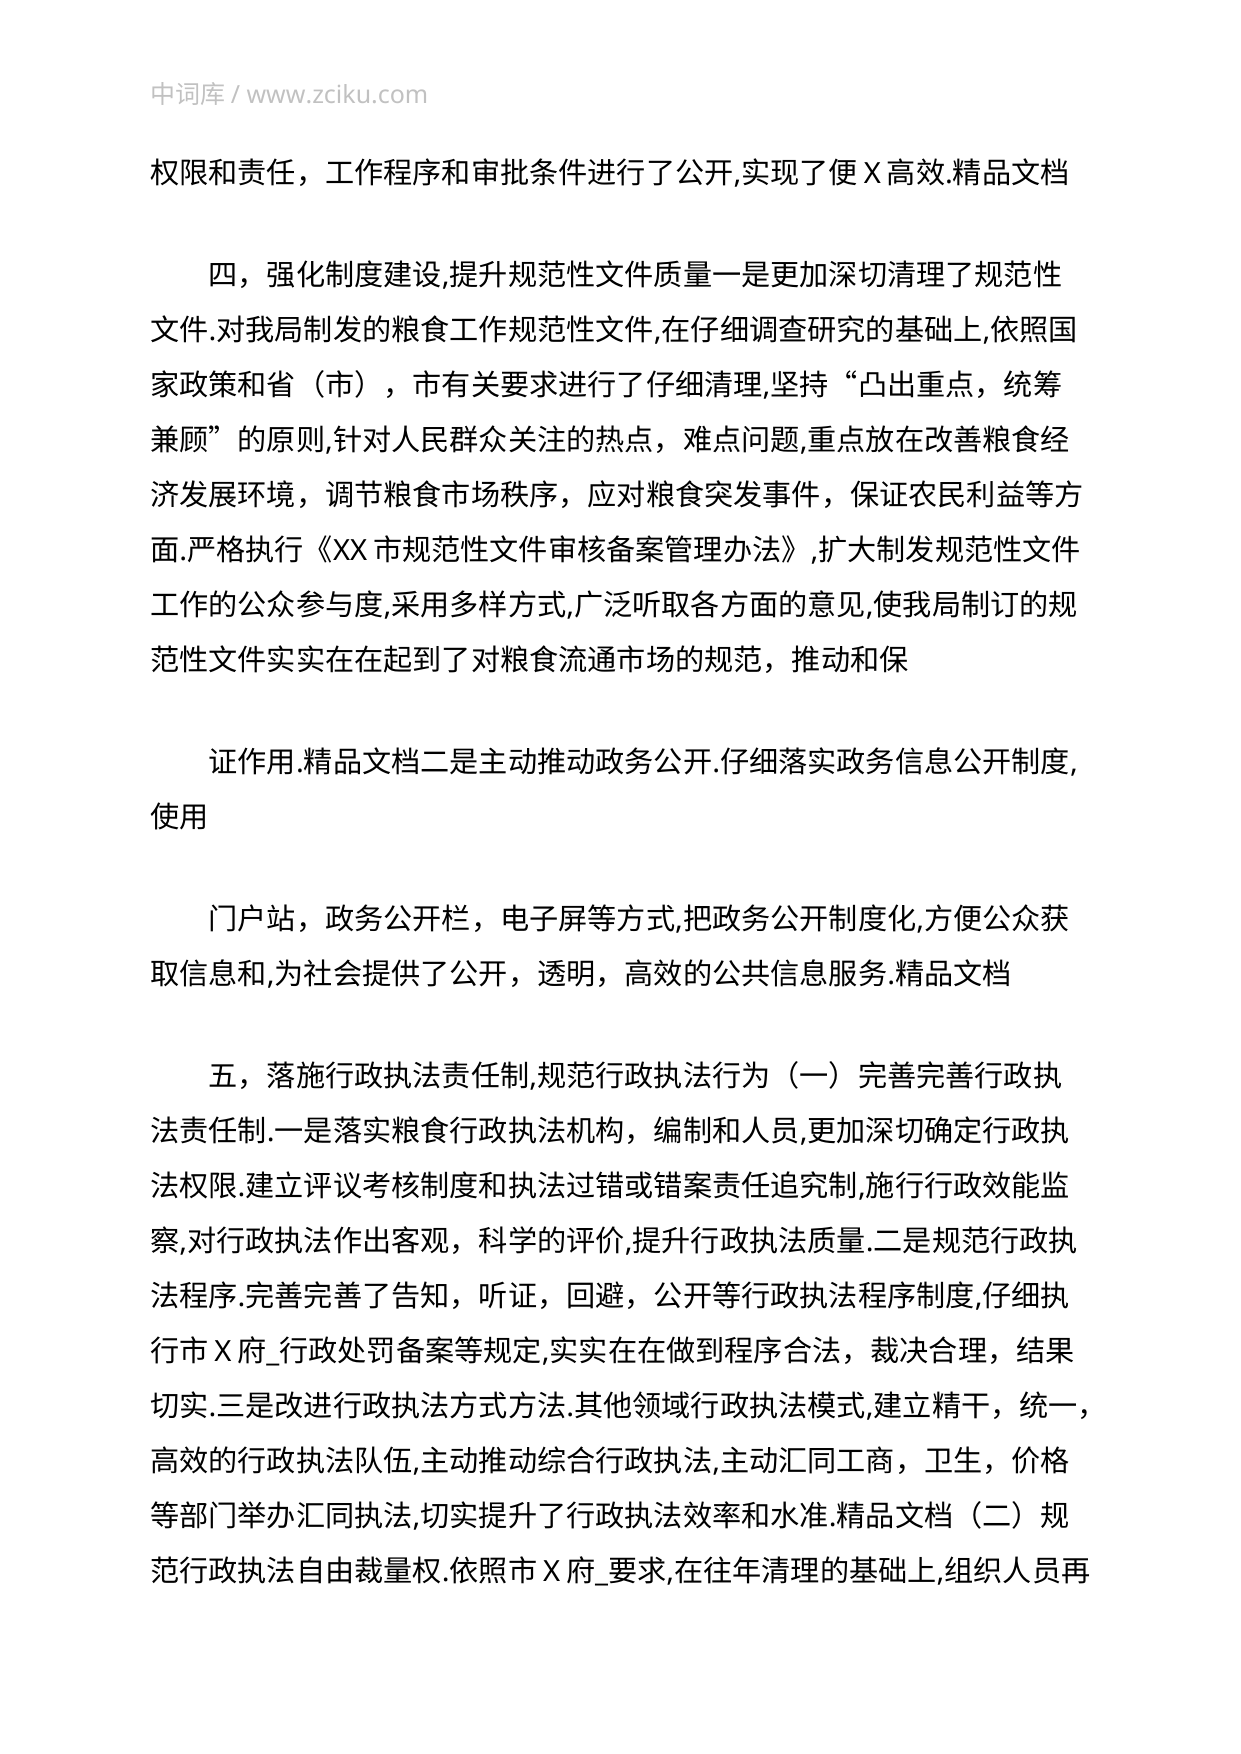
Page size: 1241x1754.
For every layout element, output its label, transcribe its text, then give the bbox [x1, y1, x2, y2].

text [150, 150, 1090, 192]
text 四，强化制度建设,提升规范性文件质量一是更加深切清理了规范性文件.对我局制发的粮食工作规范性文件,在仔细调查研究的基础上,依照国家政策和省（市），市有关要求进行了仔细清理,坚持“凸出重点，统筹兼顾”的原则,针对人民群众关注的热点，难点问题,重点放在改善粮食经济发展环境，调节粮食市场秩序，应对粮食突发事件，保证农民利益等方面.严格执行《XX市规范性文件审核备案管理办法》,扩大制发规范性文件工作的公众参与度,采用多样方式,广泛听取各方面的意见,使我局制订的规范性文件实实在在起到了对粮食流通市场的规范，推动和保 [150, 252, 1090, 679]
text 证作用.精品文档二是主动推动政务公开.仔细落实政务信息公开制度,使用 [150, 739, 1090, 836]
text 门户站，政务公开栏，电子屏等方式,把政务公开制度化,方便公众获取信息和,为社会提供了公开，透明，高效的公共信息服务.精品文档 [150, 895, 1090, 993]
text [150, 1052, 1090, 1590]
